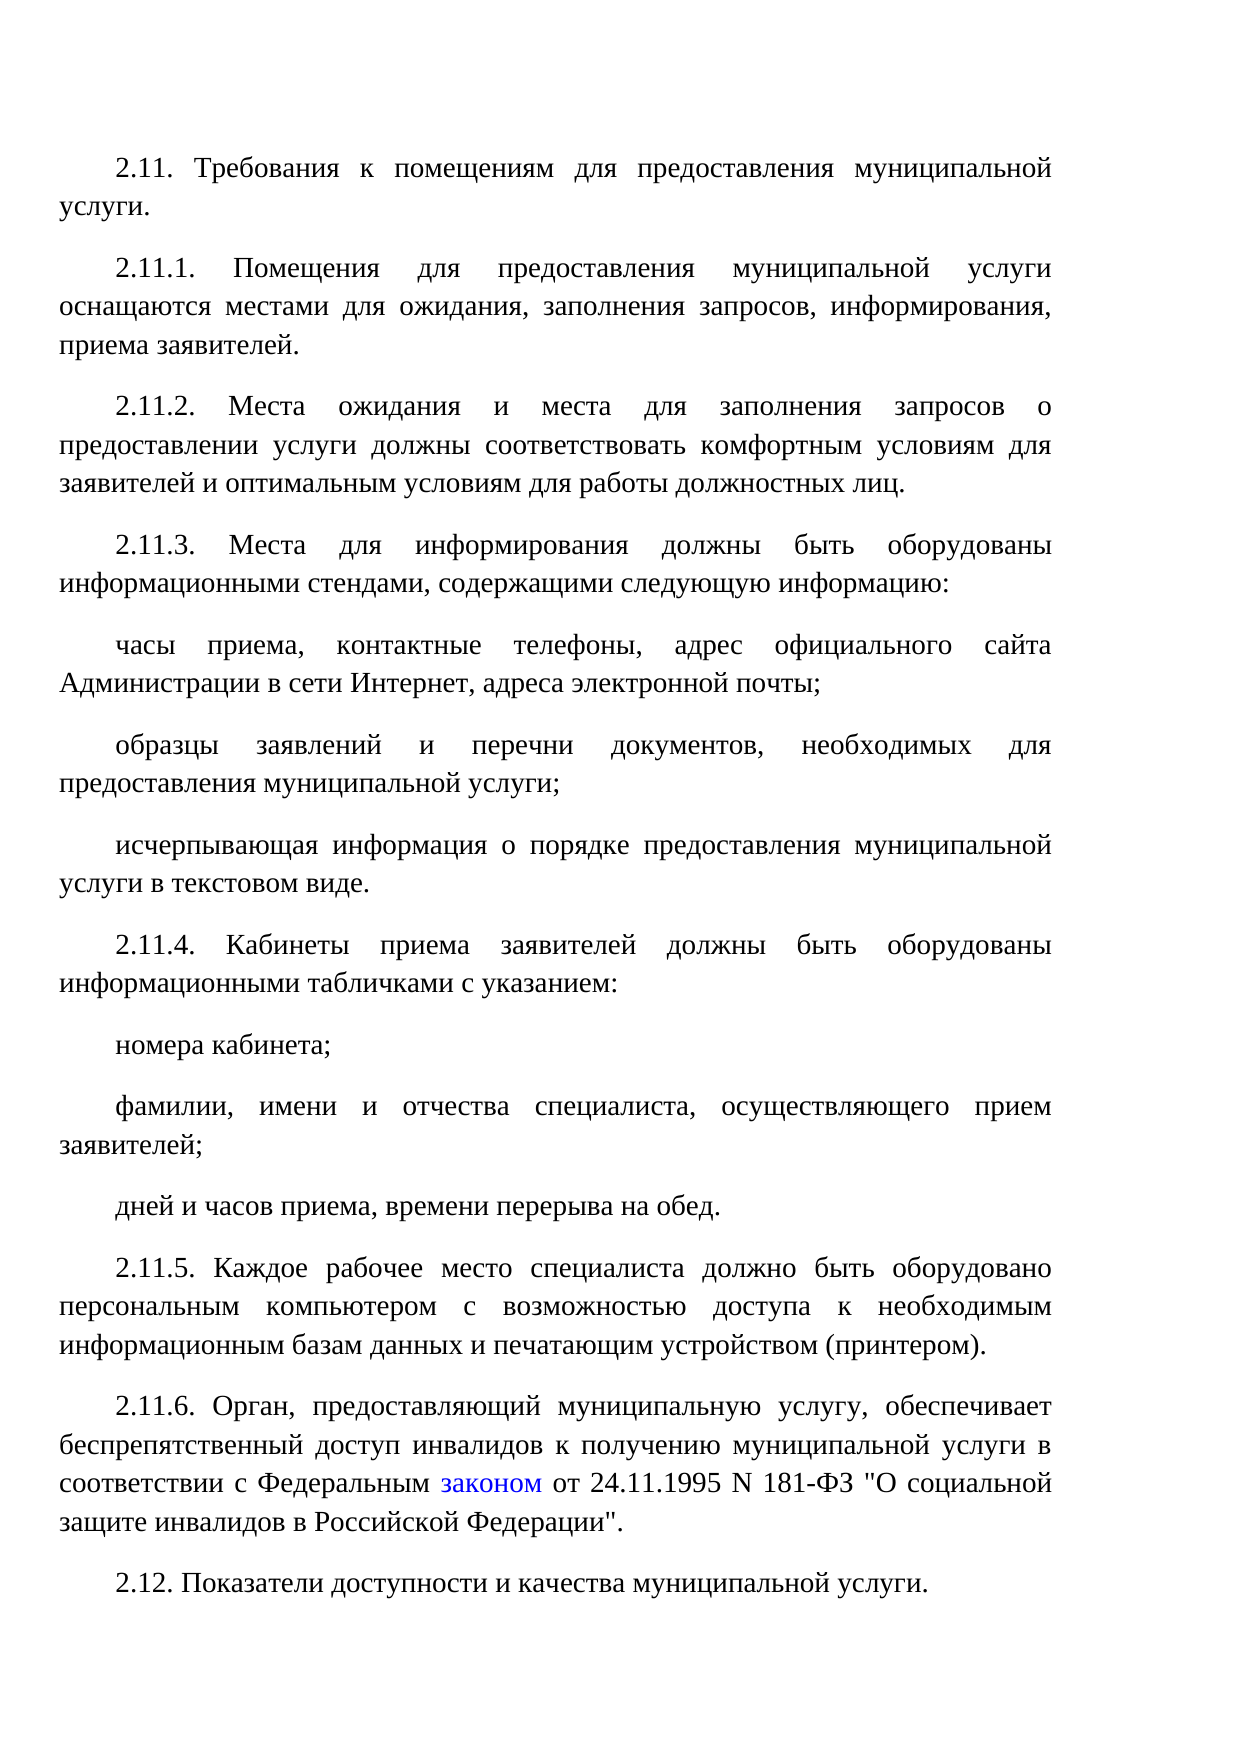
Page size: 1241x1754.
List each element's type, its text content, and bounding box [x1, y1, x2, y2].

text 2.11.2. Места ожидания и места для заполнения запросов о предоставлении услуги должны соответствовать комфортным условиям для заявителей и оптимальным условиям для работы должностных лиц. [59, 388, 1053, 499]
text исчерпывающая информация о порядке предоставления муниципальной услуги в текстовом виде. [59, 827, 1053, 899]
text фамилии, имени и отчества специалиста, осуществляющего прием заявителей; [59, 1088, 1053, 1161]
text номера кабинета; [59, 1027, 1053, 1061]
text 2.11.1. Помещения для предоставления муниципальной услуги оснащаются местами для ожидания, заполнения запросов, информирования, приема заявителей. [59, 250, 1053, 361]
text часы приема, контактные телефоны, адрес официального сайта Администрации в сети Интернет, адреса электронной почты; [59, 627, 1053, 699]
text 2.11. Требования к помещениям для предоставления муниципальной услуги. [59, 150, 1053, 222]
text 2.12. Показатели доступности и качества муниципальной услуги. [59, 1566, 1053, 1599]
text образцы заявлений и перечни документов, необходимых для предоставления муниципальной услуги; [59, 727, 1053, 799]
text 2.11.4. Кабинеты приема заявителей должны быть оборудованы информационными табличками с указанием: [59, 927, 1053, 999]
text 2.11.5. Каждое рабочее место специалиста должно быть оборудовано персональным компьютером с возможностью доступа к необходимым информационным базам данных и печатающим устройством (принтером). [59, 1250, 1053, 1361]
text 2.11.3. Места для информирования должны быть оборудованы информационными стендами, содержащими следующую информацию: [59, 527, 1053, 599]
text 2.11.6. Орган, предоставляющий муниципальную услугу, обеспечивает беспрепятственный доступ инвалидов к получению муниципальной услуги в соответствии с Федеральным законом от 24.11.1995 N 181-ФЗ "О социальной защите инвалидов в Российской Федерации". [59, 1388, 1053, 1538]
text дней и часов приема, времени перерыва на обед. [59, 1188, 1053, 1222]
